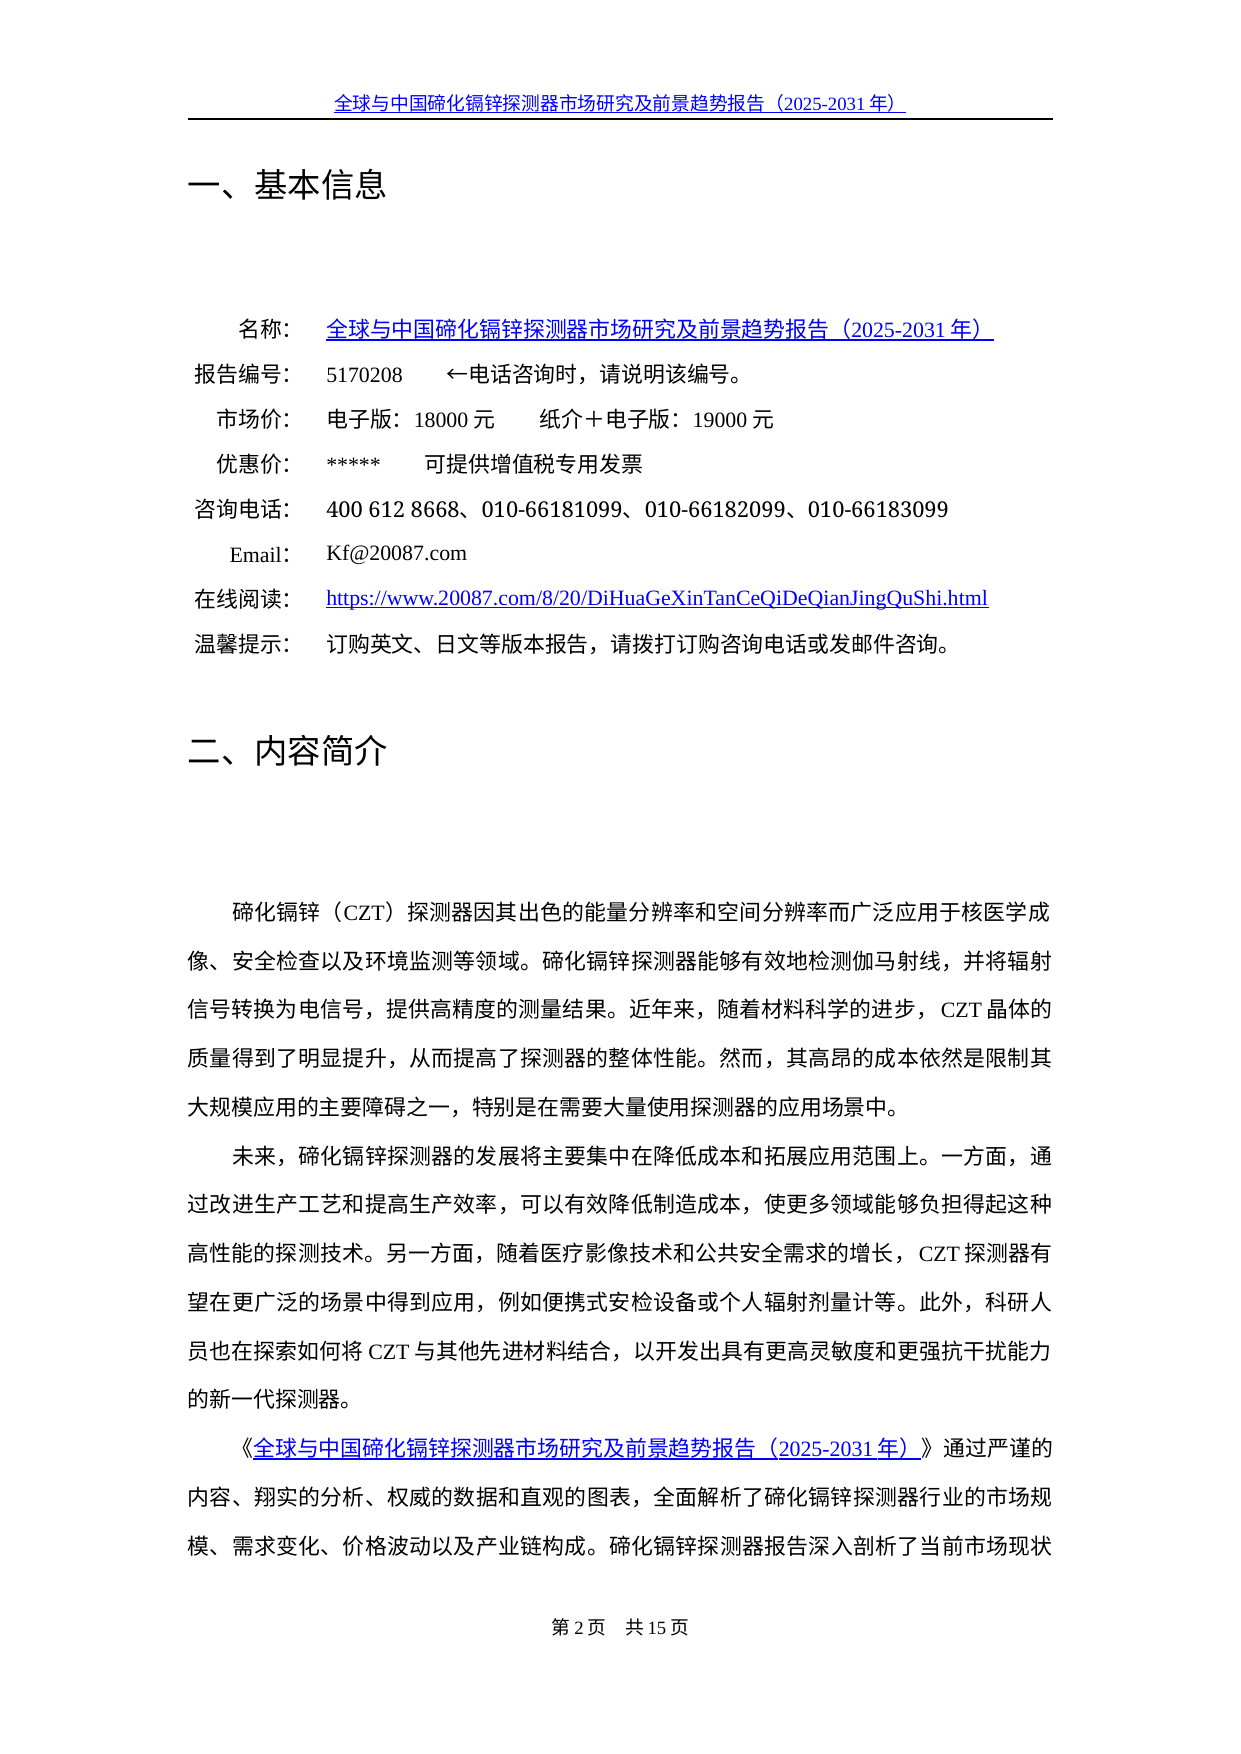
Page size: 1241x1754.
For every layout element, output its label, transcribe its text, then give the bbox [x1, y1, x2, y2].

table_cell Email： [167, 537, 315, 582]
table_cell 咨询电话： [167, 492, 315, 537]
table_cell 订购英文、日文等版本报告，请拨打订购咨询电话或发邮件咨询。 [315, 627, 1073, 672]
table_cell 优惠价： [167, 447, 315, 492]
table_cell 电子版：18000 元 纸介＋电子版：19000 元 [315, 402, 1073, 447]
table_cell [315, 582, 1073, 627]
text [187, 894, 1053, 1561]
table_cell 5170208 ←电话咨询时，请说明该编号。 [315, 357, 1073, 402]
table_cell 温馨提示： [167, 627, 315, 672]
table_cell 400 612 8668、010-66181099、010-66182099、010-66183099 [315, 492, 1073, 537]
table_cell 市场价： [167, 402, 315, 447]
title 二、内容简介 [187, 717, 1053, 782]
table_header 全球与中国碲化镉锌探测器市场研究及前景趋势报告（2025-2031年） [315, 312, 1073, 357]
table_cell ***** 可提供增值税专用发票 [315, 447, 1073, 492]
table_header 名称： [167, 312, 315, 357]
table_cell 报告编号： [167, 357, 315, 402]
title 一、基本信息 [187, 150, 1053, 215]
table_cell 在线阅读： [167, 582, 315, 627]
table_cell Kf@20087.com [315, 537, 1073, 582]
